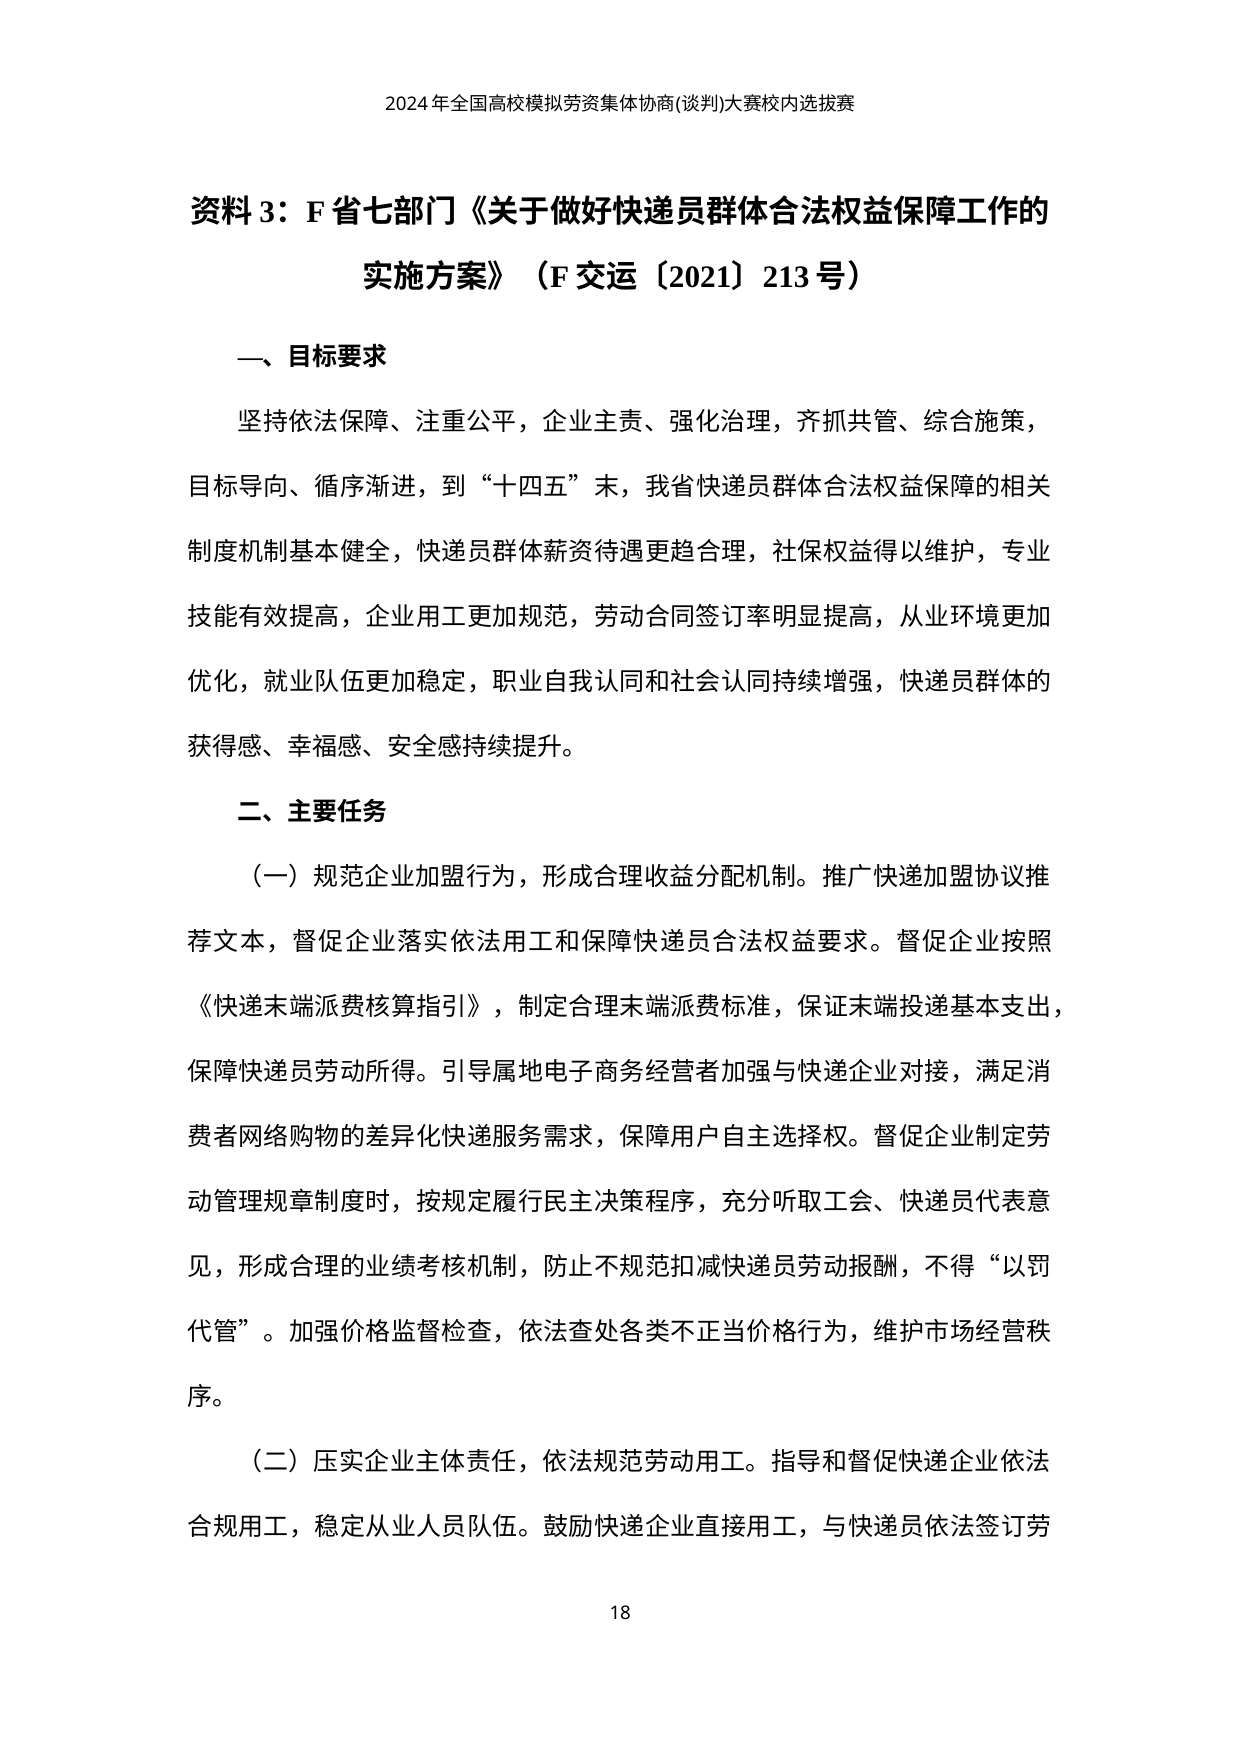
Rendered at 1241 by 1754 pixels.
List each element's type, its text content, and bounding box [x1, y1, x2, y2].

text （一）规范企业加盟行为，形成合理收益分配机制。推广快递加盟协议推荐文本，督促企业落实依法用工和保障快递员合法权益要求。督促企业按照《快递末端派费核算指引》，制定合理末端派费标准，保证末端投递基本支出，保障快递员劳动所得。引导属地电子商务经营者加强与快递企业对接，满足消费者网络购物的差异化快递服务需求，保障用户自主选择权。督促企业制定劳动管理规章制度时，按规定履行民主决策程序，充分听取工会、快递员代表意见，形成合理的业绩考核机制，防止不规范扣减快递员劳动报酬，不得“以罚代管”。加强价格监督检查，依法查处各类不正当价格行为，维护市场经营秩序。 [187, 842, 1053, 1427]
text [187, 1427, 1053, 1557]
text 二、主要任务 [187, 777, 1053, 842]
text —、目标要求 [187, 322, 1053, 387]
text 资料3：F省七部门《关于做好快递员群体合法权益保障工作的实施方案》（F交运〔2021〕213号） [187, 176, 1053, 306]
text 坚持依法保障、注重公平，企业主责、强化治理，齐抓共管、综合施策，目标导向、循序渐进，到“十四五”末，我省快递员群体合法权益保障的相关制度机制基本健全，快递员群体薪资待遇更趋合理，社保权益得以维护，专业技能有效提高，企业用工更加规范，劳动合同签订率明显提高，从业环境更加优化，就业队伍更加稳定，职业自我认同和社会认同持续增强，快递员群体的获得感、幸福感、安全感持续提升。 [187, 387, 1053, 777]
